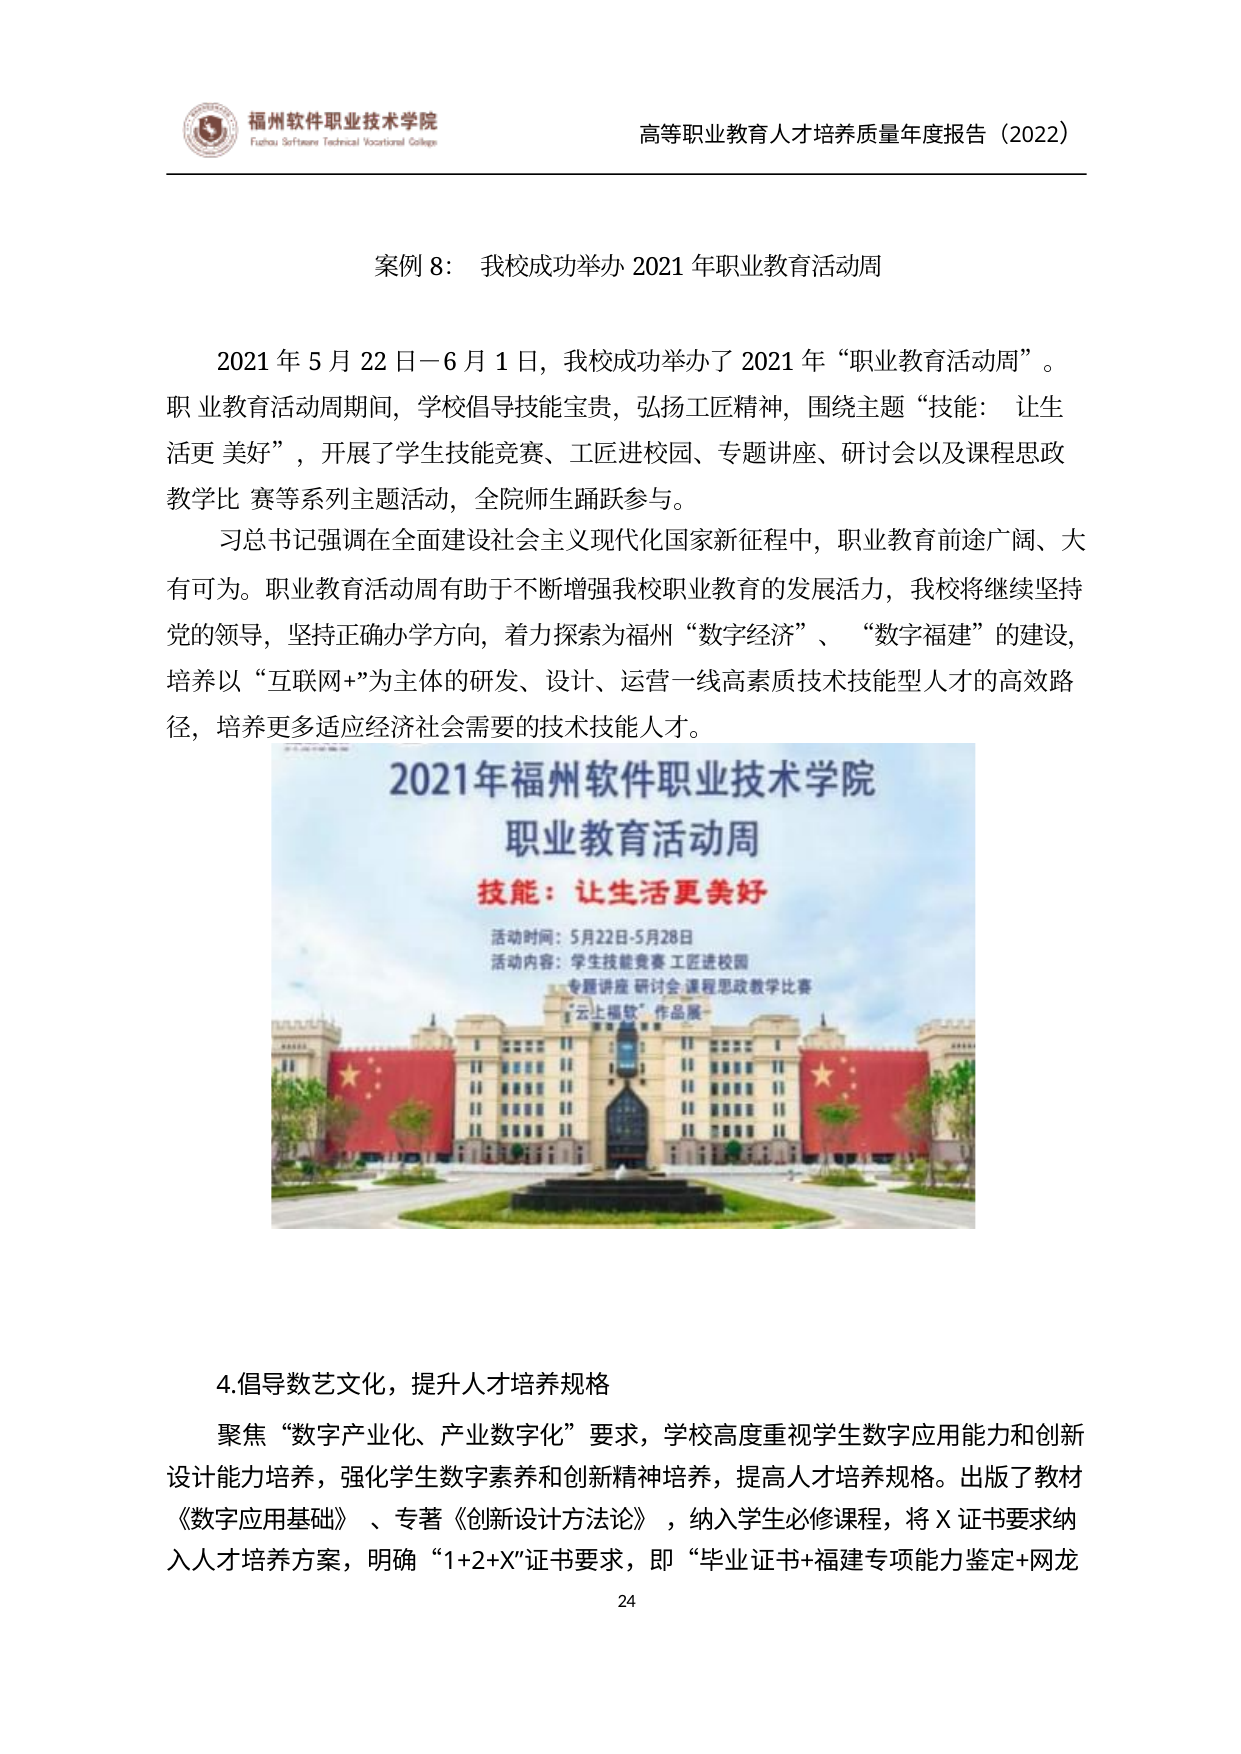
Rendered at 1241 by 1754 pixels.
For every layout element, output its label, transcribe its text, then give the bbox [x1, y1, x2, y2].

picture [182, 101, 453, 161]
text 2021 年 5 月 22 日－6 月 1 日，我校成功举办了 2021 年“职业教育活动周”。职 业教育活动周期间，学校倡导技能宝贵，弘扬工匠精神，围绕主题“技能： 让生活更 美好”，开展了学生技能竞赛、工匠进校园、专题讲座、研讨会以及课程思政教学比 赛等系列主题活动，全院师生踊跃参与。 [166, 342, 1087, 516]
text 习总书记强调在全面建设社会主义现代化国家新征程中，职业教育前途广阔、大 [165, 526, 1117, 556]
text 有可为。职业教育活动周有助于不断增强我校职业教育的发展活力，我校将继续坚持 党的领导，坚持正确办学方向，着力探索为福州“数字经济”、 “数字福建”的建设， 培养以“互联网+”为主体的研发、设计、运营一线高素质技术技能型人才的高效路 径，培养更多适应经济社会需要的技术技能人才。 [166, 570, 1094, 744]
text 聚焦“数字产业化、产业数字化”要求，学校高度重视学生数字应用能力和创新 设计能力培养，强化学生数字素养和创新精神培养，提高人才培养规格。出版了教材 《数字应用基础》 、专著《创新设计方法论》 ，纳入学生必修课程，将 X 证书要求纳 入人才培养方案，明确“1+2+X”证书要求，即“毕业证书+福建专项能力鉴定+网龙 [166, 1416, 1087, 1577]
text 4.倡导数艺文化，提升人才培养规格 [165, 1371, 1117, 1399]
text 案例 8： 我校成功举办 2021 年职业教育活动周 [165, 254, 1117, 281]
picture [271, 743, 976, 1229]
